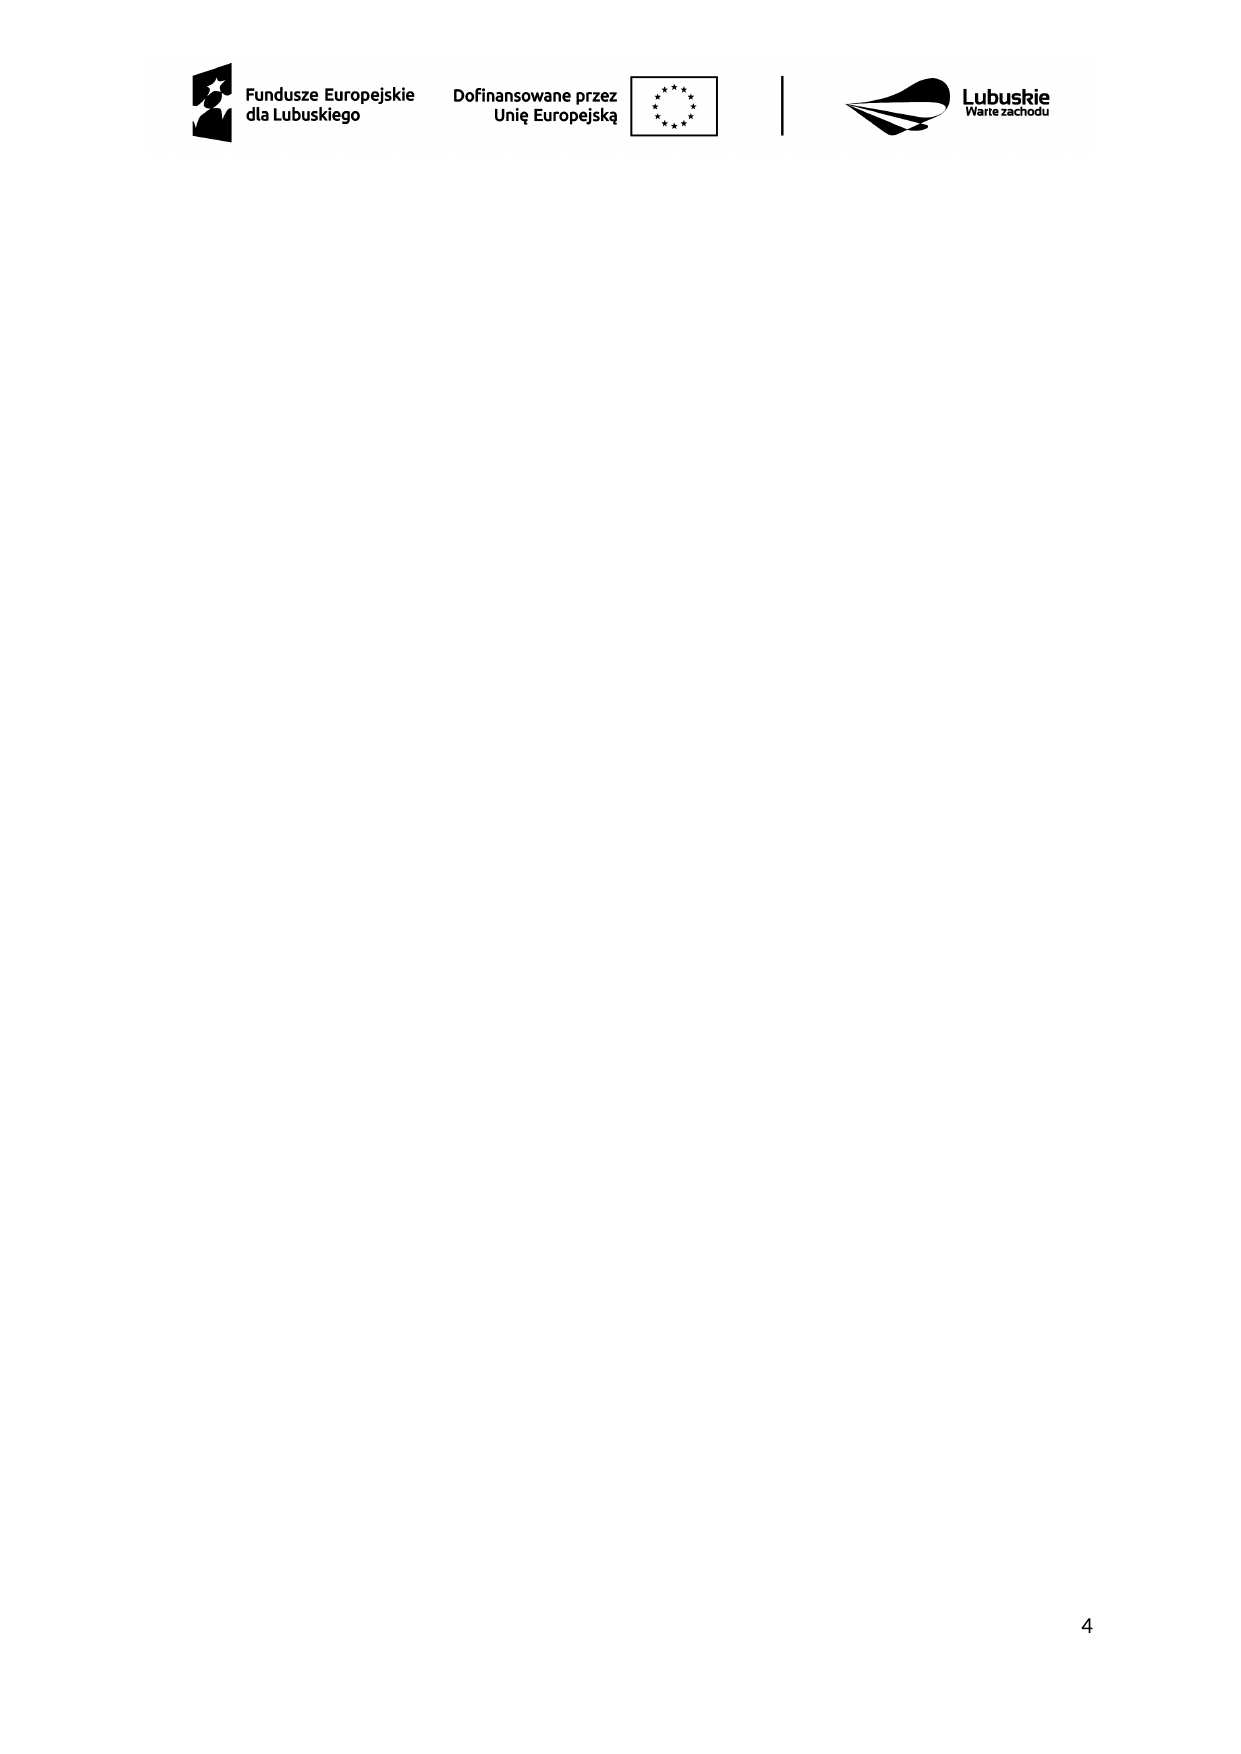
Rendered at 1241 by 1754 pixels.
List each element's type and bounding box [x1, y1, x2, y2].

picture [147, 56, 1093, 155]
